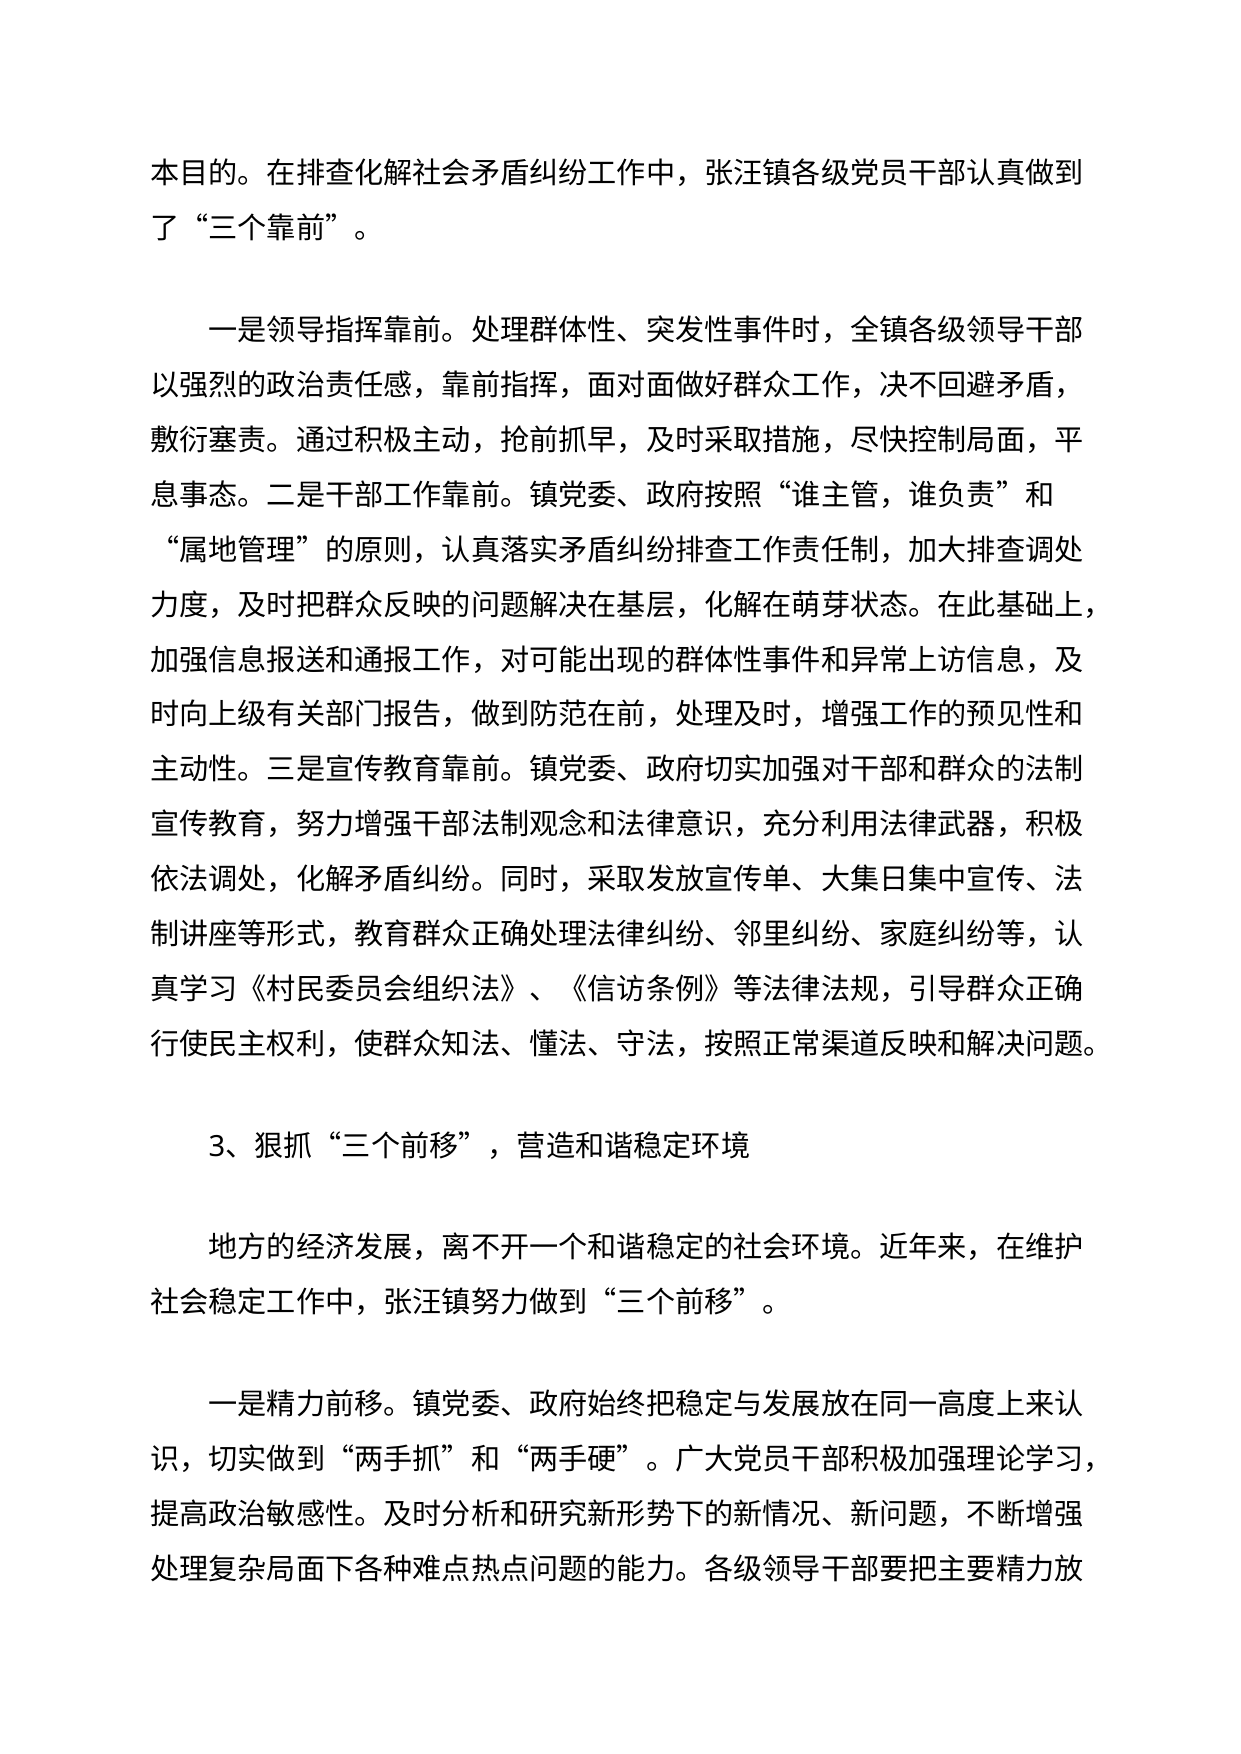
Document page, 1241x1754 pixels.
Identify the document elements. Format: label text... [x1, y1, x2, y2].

text 一是领导指挥靠前。处理群体性、突发性事件时，全镇各级领导干部以强烈的政治责任感，靠前指挥，面对面做好群众工作，决不回避矛盾，敷衍塞责。通过积极主动，抢前抓早，及时采取措施，尽快控制局面，平息事态。二是干部工作靠前。镇党委、政府按照“谁主管，谁负责”和“属地管理”的原则，认真落实矛盾纠纷排查工作责任制，加大排查调处力度，及时把群众反映的问题解决在基层，化解在萌芽状态。在此基础上，加强信息报送和通报工作，对可能出现的群体性事件和异常上访信息，及时向上级有关部门报告，做到防范在前，处理及时，增强工作的预见性和主动性。三是宣传教育靠前。镇党委、政府切实加强对干部和群众的法制宣传教育，努力增强干部法制观念和法律意识，充分利用法律武器，积极依法调处，化解矛盾纠纷。同时，采取发放宣传单、大集日集中宣传、法制讲座等形式，教育群众正确处理法律纠纷、邻里纠纷、家庭纠纷等，认真学习《村民委员会组织法》、《信访条例》等法律法规，引导群众正确行使民主权利，使群众知法、懂法、守法，按照正常渠道反映和解决问题。 [150, 307, 1090, 1063]
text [150, 1381, 1090, 1588]
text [150, 150, 1090, 247]
text 3、狠抓“三个前移”，营造和谐稳定环境 [150, 1122, 1090, 1164]
text 地方的经济发展，离不开一个和谐稳定的社会环境。近年来，在维护社会稳定工作中，张汪镇努力做到“三个前移”。 [150, 1224, 1090, 1321]
